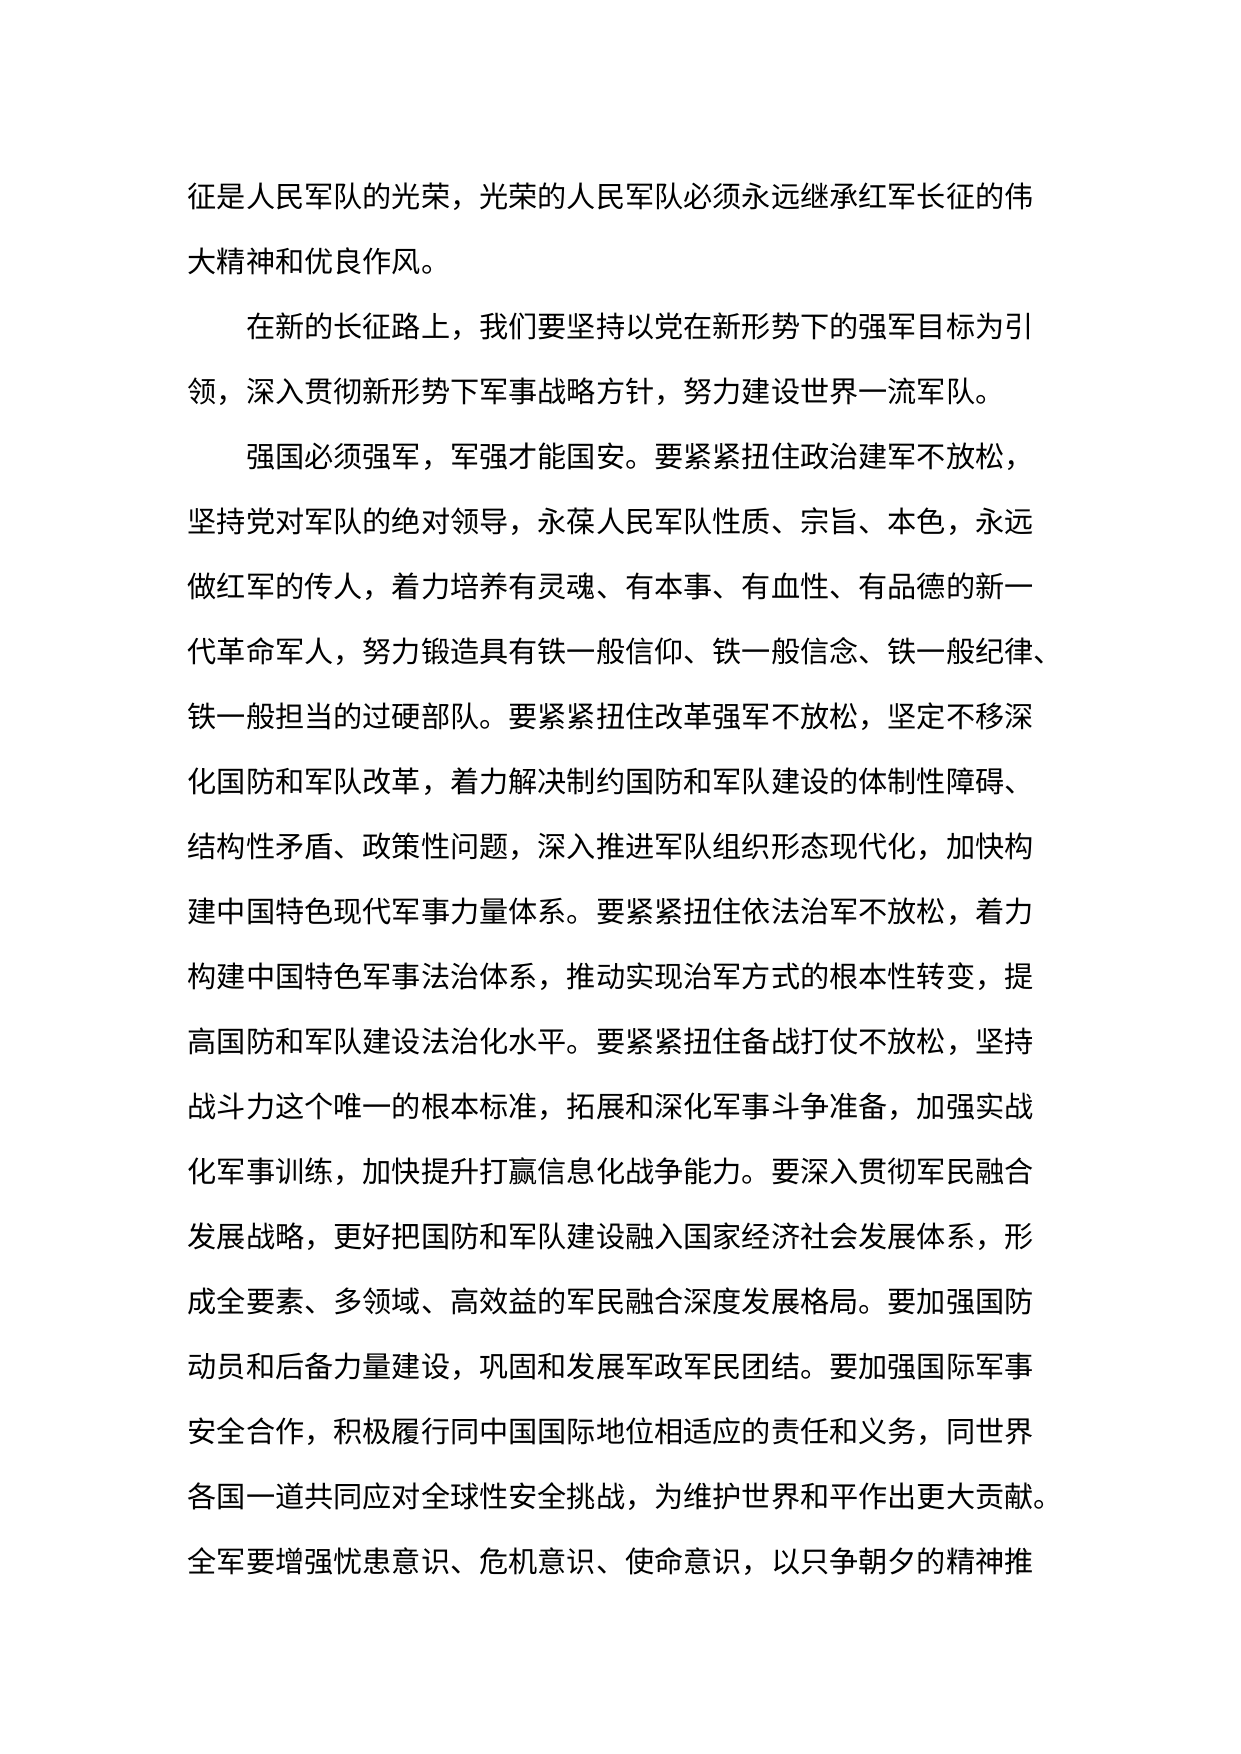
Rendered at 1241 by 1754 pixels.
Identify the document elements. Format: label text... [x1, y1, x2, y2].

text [187, 422, 1053, 1592]
text 在新的长征路上，我们要坚持以党在新形势下的强军目标为引领，深入贯彻新形势下军事战略方针，努力建设世界一流军队。 [187, 292, 1053, 422]
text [187, 162, 1053, 292]
